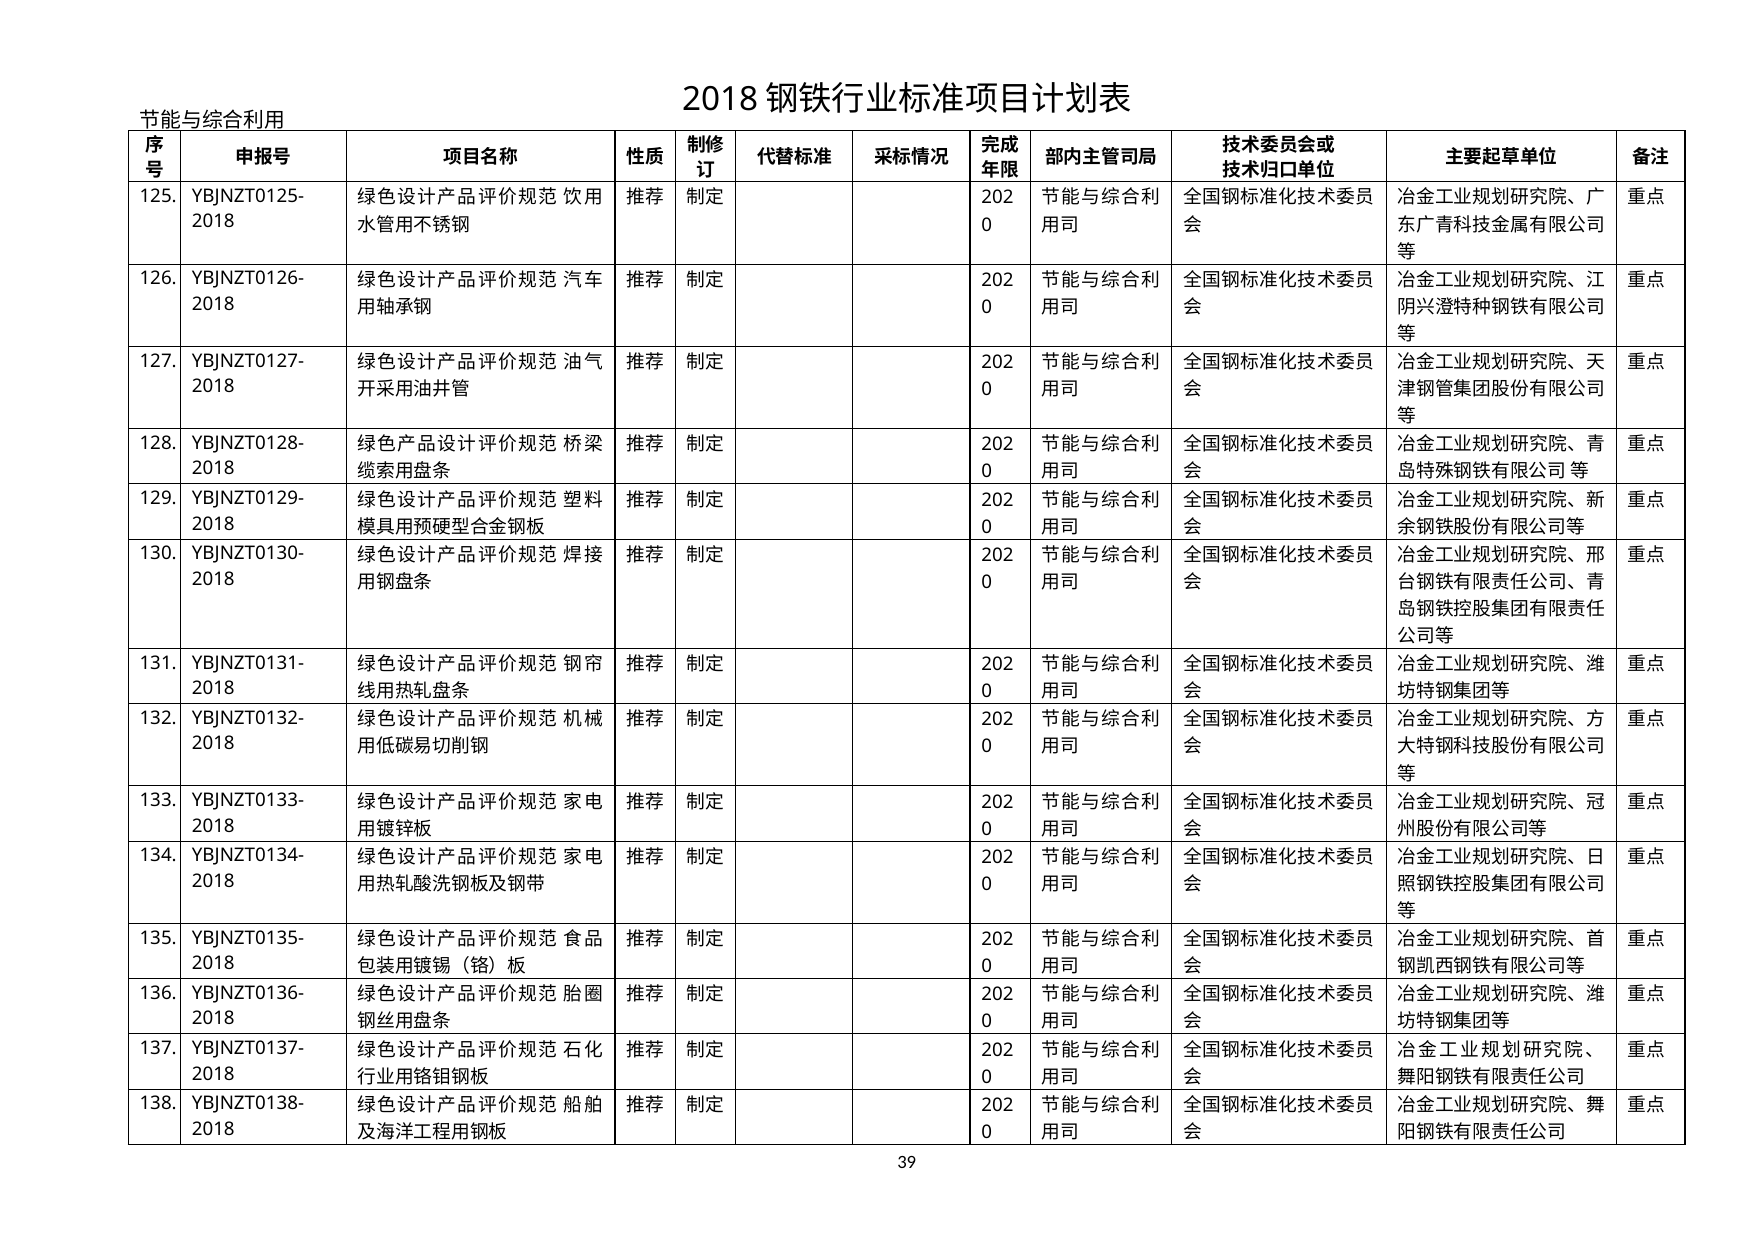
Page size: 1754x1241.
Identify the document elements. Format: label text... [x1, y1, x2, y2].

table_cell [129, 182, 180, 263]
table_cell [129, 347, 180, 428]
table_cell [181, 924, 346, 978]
table_cell 采标情况 [853, 131, 969, 181]
table_cell 部内主管司局 [1031, 131, 1171, 181]
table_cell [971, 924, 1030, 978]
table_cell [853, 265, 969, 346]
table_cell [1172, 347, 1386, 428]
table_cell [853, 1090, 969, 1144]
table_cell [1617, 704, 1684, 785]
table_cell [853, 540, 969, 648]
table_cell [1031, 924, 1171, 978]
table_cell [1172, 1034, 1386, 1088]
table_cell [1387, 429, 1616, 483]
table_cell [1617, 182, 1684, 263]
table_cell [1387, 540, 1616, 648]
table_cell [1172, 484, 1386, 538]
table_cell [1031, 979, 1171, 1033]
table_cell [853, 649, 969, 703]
table_cell 性质 [616, 131, 675, 181]
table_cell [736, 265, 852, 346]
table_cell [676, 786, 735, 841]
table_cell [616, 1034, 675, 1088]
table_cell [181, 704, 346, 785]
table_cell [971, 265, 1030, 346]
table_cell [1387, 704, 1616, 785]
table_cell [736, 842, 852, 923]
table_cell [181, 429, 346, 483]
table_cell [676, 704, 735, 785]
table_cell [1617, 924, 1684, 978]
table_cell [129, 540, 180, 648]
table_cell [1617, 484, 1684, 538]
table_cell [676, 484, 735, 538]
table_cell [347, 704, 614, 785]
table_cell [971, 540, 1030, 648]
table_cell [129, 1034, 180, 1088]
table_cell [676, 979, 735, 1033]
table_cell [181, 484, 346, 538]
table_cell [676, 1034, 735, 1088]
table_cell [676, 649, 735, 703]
table_header 2018钢铁行业标准项目计划表 节能与综合利用 [128, 91, 1685, 130]
table_cell 制修 订 [676, 131, 735, 181]
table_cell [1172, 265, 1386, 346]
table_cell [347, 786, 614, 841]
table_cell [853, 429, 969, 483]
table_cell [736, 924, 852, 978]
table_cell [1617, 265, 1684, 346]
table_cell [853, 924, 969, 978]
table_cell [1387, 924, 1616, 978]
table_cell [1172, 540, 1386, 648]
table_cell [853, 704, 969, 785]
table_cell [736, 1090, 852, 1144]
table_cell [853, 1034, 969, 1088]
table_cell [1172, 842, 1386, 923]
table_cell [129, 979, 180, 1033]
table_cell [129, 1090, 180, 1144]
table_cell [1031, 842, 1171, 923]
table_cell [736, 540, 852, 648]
table_cell 主要起草单位 [1387, 131, 1616, 181]
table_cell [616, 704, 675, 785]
table_cell 代替标准 [736, 131, 852, 181]
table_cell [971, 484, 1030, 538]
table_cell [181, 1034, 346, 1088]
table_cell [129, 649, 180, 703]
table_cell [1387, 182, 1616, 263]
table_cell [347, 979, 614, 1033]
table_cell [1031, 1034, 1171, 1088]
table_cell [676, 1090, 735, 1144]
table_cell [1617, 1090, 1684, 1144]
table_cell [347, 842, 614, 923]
table_cell 备注 [1617, 131, 1684, 181]
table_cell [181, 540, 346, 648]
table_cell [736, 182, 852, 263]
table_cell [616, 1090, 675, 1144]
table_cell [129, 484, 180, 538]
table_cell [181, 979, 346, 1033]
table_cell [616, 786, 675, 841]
table_cell 申报号 [181, 131, 346, 181]
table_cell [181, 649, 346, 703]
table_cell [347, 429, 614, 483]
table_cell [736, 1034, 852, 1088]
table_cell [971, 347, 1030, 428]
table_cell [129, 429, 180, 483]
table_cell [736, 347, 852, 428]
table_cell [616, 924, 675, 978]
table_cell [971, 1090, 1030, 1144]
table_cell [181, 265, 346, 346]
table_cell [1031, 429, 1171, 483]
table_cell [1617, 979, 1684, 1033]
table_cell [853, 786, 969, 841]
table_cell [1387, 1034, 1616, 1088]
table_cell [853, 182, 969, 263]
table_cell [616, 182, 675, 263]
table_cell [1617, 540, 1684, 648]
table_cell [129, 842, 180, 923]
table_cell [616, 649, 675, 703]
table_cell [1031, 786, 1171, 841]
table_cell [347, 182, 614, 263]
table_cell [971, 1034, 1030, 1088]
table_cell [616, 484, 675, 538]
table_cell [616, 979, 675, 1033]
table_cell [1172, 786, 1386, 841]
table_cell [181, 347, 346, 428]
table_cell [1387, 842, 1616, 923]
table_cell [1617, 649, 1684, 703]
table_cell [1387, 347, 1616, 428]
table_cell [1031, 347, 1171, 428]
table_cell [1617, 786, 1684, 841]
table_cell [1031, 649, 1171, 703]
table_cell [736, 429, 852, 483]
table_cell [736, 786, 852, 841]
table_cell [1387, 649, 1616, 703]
table_cell 技术委员会或 技术归口单位 [1172, 131, 1386, 181]
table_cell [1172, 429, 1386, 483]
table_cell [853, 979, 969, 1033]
table_cell 项目名称 [347, 131, 614, 181]
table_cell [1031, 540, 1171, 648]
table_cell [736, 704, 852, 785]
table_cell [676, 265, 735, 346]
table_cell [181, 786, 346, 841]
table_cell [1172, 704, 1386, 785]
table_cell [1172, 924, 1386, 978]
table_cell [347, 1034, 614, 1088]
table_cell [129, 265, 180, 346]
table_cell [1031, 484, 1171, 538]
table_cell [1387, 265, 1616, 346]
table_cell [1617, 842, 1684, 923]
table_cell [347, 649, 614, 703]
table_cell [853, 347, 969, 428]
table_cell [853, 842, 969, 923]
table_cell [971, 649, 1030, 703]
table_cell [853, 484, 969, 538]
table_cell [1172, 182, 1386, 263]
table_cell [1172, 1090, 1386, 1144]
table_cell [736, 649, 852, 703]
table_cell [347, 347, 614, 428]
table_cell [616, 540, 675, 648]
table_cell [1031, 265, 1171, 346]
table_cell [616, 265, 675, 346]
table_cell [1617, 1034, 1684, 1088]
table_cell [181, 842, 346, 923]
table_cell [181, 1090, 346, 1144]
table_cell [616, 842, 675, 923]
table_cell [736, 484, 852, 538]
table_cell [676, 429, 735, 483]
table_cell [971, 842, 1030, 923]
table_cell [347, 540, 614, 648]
table_cell 序号 [129, 131, 180, 181]
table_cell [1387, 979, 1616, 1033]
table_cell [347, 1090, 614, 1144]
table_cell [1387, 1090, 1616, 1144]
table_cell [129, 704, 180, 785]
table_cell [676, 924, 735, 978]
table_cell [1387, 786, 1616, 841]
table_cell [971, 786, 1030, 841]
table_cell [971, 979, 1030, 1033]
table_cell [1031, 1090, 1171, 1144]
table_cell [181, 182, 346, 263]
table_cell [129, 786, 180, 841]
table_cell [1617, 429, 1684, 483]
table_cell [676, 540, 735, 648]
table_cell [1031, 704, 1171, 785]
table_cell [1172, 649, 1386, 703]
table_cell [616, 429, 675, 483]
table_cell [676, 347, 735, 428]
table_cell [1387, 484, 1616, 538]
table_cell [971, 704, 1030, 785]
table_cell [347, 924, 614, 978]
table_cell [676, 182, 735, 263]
table_cell 完成 年限 [971, 131, 1030, 181]
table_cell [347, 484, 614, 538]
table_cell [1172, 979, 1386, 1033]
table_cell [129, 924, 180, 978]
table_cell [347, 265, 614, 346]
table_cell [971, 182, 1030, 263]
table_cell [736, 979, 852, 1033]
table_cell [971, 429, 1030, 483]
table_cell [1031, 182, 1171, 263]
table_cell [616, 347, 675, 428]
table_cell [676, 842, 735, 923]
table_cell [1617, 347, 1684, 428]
